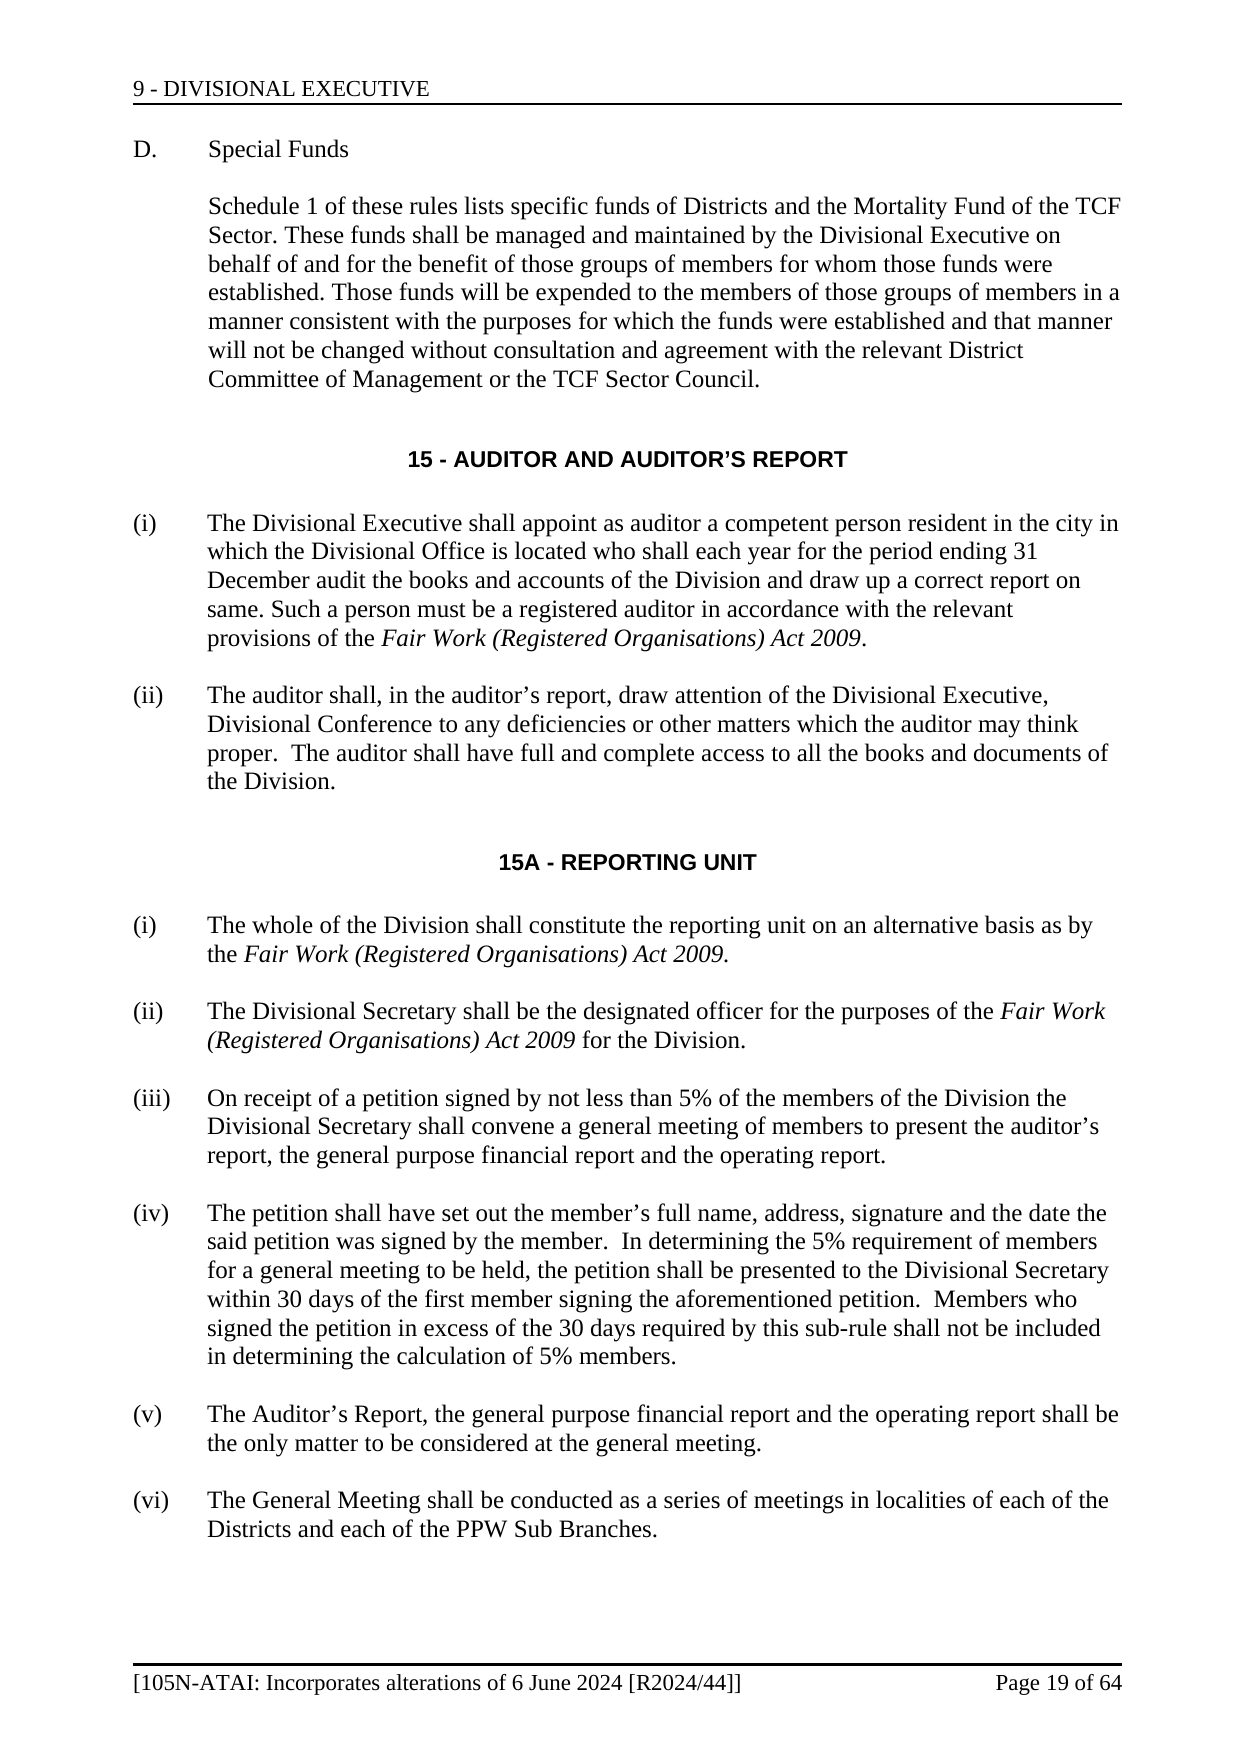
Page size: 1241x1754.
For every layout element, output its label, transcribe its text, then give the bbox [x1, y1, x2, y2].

text (v) The Auditor’s Report, the general purpose financial report and the operating report shall be the only matter to be considered at the general meeting. [133, 1399, 1122, 1456]
text (ii) The Divisional Secretary shall be the designated officer for the purposes of the Fair Work (Registered Organisations) Act 2009 for the Division. [133, 996, 1122, 1054]
text (iv) The petition shall have set out the member’s full name, address, signature and the date the said petition was signed by the member. In determining the 5% requirement of members for a general meeting to be held, the petition shall be presented to the Divisional Secretary within 30 days of the first member signing the aforementioned petition. Members who signed the petition in excess of the 30 days required by this sub-rule shall not be included in determining the calculation of 5% members. [133, 1198, 1122, 1370]
text Schedule 1 of these rules lists specific funds of Districts and the Mortality Fund of the TCF Sector. These funds shall be managed and maintained by the Divisional Executive on behalf of and for the benefit of those groups of members for whom those funds were established. Those funds will be expended to the members of those groups of members in a manner consistent with the purposes for which the funds were established and that manner will not be changed without consultation and agreement with the relevant District Committee of Management or the TCF Sector Council. [133, 191, 1122, 392]
text (i) The whole of the Division shall constitute the reporting unit on an alternative basis as by the Fair Work (Registered Organisations) Act 2009. [133, 910, 1122, 968]
text D. Special Funds [133, 134, 1122, 162]
subtitle 15 - AUDITOR AND AUDITOR’S REPORT [133, 446, 1122, 473]
text (ii) The auditor shall, in the auditor’s report, draw attention of the Divisional Executive, Divisional Conference to any deficiencies or other matters which the auditor may think proper. The auditor shall have full and complete access to all the books and documents of the Division. [133, 680, 1122, 795]
text (i) The Divisional Executive shall appoint as auditor a competent person resident in the city in which the Divisional Office is located who shall each year for the period ending 31 December audit the books and accounts of the Division and draw up a correct report on same. Such a person must be a registered auditor in accordance with the relevant provisions of the Fair Work (Registered Organisations) Act 2009. [133, 508, 1122, 651]
subtitle 15A - REPORTING UNIT [133, 849, 1122, 875]
text (iii) On receipt of a petition signed by not less than 5% of the members of the Division the Divisional Secretary shall convene a general meeting of members to present the auditor’s report, the general purpose financial report and the operating report. [133, 1083, 1122, 1169]
text (vi) The General Meeting shall be conducted as a series of meetings in localities of each of the Districts and each of the PPW Sub Branches. [133, 1485, 1122, 1543]
